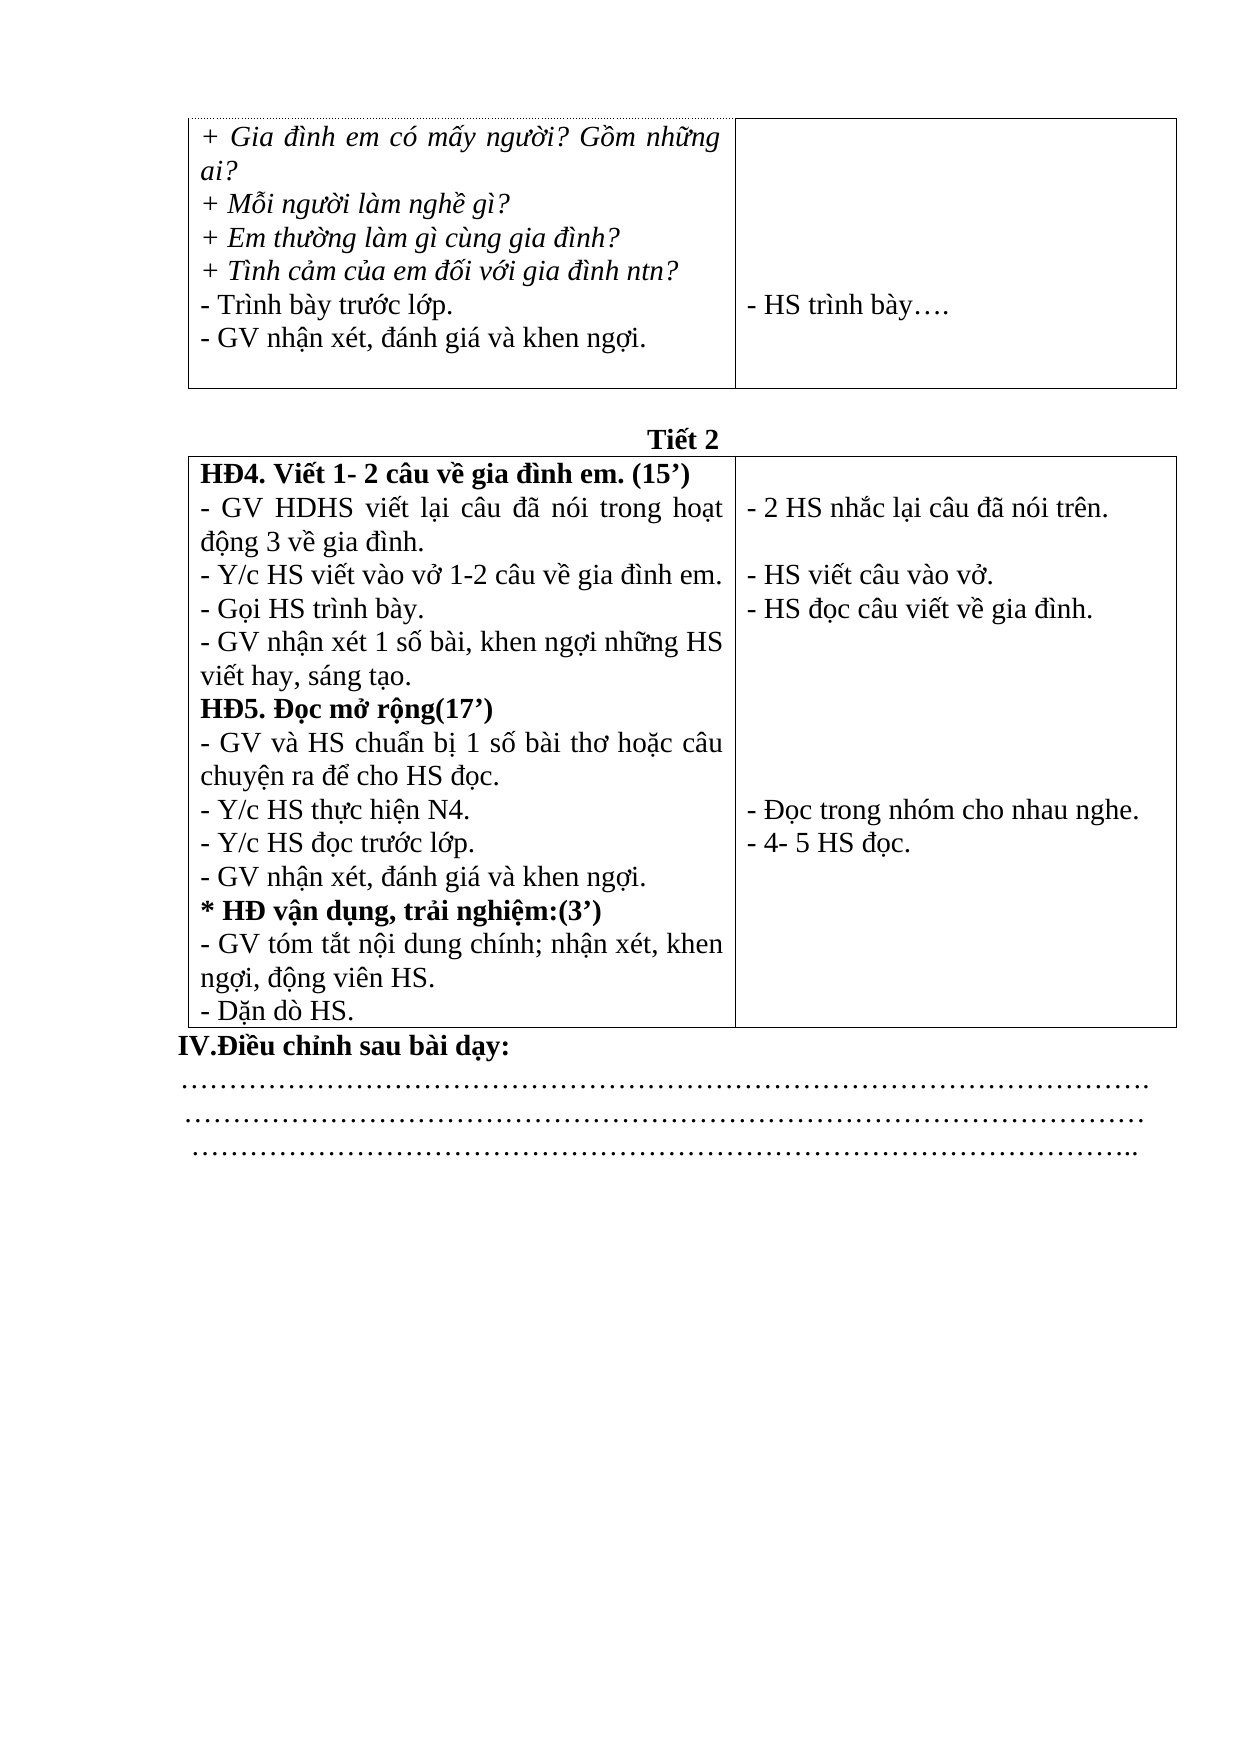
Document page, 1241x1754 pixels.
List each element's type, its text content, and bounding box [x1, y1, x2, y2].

text ………………………………………………………………………………………. [177, 1061, 1152, 1095]
text ……………………………………………………………………………………… [177, 1095, 1152, 1128]
text …………………………………………………………………………………….. [177, 1128, 1152, 1162]
table_cell HĐ4. Viết 1- 2 câu về gia đình em. (15’) - GV HDHS viết lại câu đã nói trong hoạt động 3 về gia đình. - Y/c HS viết vào vở 1-2 câu về gia đình em. - Gọi HS trình bày. - GV nhận xét 1 số bài, khen ngợi những HS viết hay, sáng tạo. HĐ5. Đọc mở rộng(17’) - GV và HS chuẩn bị 1 số bài thơ hoặc câu chuyện ra để cho HS đọc. - Y/c HS thực hiện N4. - Y/c HS đọc trước lớp. - GV nhận xét, đánh giá và khen ngợi. * HĐ vận dụng, trải nghiệm:(3’) - GV tóm tắt nội dung chính; nhận xét, khen ngợi, động viên HS. - Dặn dò HS. [189, 457, 735, 1027]
table_cell Tiết 2 [189, 389, 1177, 456]
table_cell - 2 HS nhắc lại câu đã nói trên. - HS viết câu vào vở. - HS đọc câu viết về gia đình. - Đọc trong nhóm cho nhau nghe. - 4- 5 HS đọc. [736, 457, 1176, 1027]
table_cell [736, 119, 1176, 387]
text IV.Điều chỉnh sau bài dạy: [177, 1028, 1152, 1061]
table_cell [189, 118, 735, 387]
